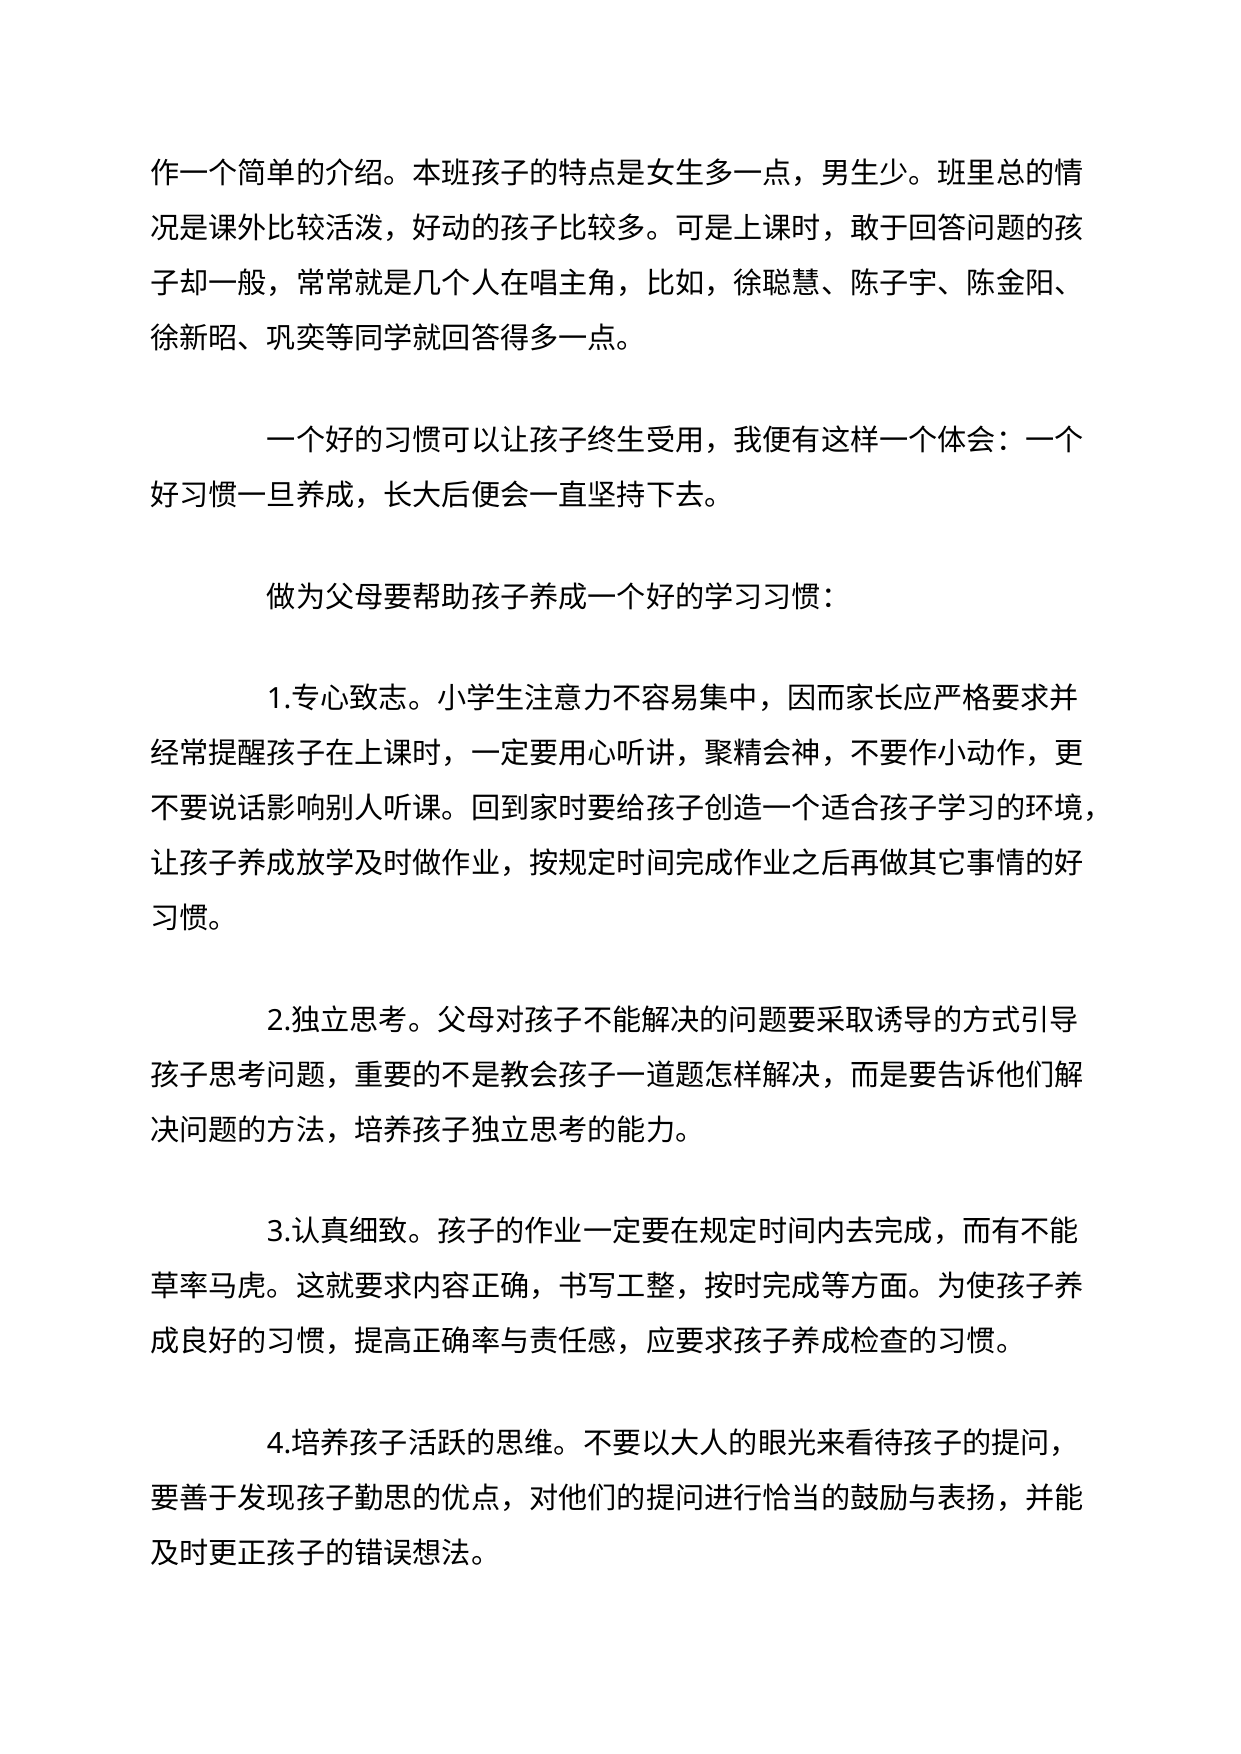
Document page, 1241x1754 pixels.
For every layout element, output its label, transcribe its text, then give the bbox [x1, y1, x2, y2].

text 3.认真细致。孩子的作业一定要在规定时间内去完成，而有不能草率马虎。这就要求内容正确，书写工整，按时完成等方面。为使孩子养成良好的习惯，提高正确率与责任感，应要求孩子养成检查的习惯。 [150, 1208, 1090, 1360]
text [150, 150, 1090, 357]
text 2.独立思考。父母对孩子不能解决的问题要采取诱导的方式引导孩子思考问题，重要的不是教会孩子一道题怎样解决，而是要告诉他们解决问题的方法，培养孩子独立思考的能力。 [150, 996, 1090, 1148]
text 一个好的习惯可以让孩子终生受用，我便有这样一个体会：一个好习惯一旦养成，长大后便会一直坚持下去。 [150, 416, 1090, 514]
text 1.专心致志。小学生注意力不容易集中，因而家长应严格要求并经常提醒孩子在上课时，一定要用心听讲，聚精会神，不要作小动作，更不要说话影响别人听课。回到家时要给孩子创造一个适合孩子学习的环境，让孩子养成放学及时做作业，按规定时间完成作业之后再做其它事情的好习惯。 [150, 675, 1090, 937]
text 4.培养孩子活跃的思维。不要以大人的眼光来看待孩子的提问，要善于发现孩子勤思的优点，对他们的提问进行恰当的鼓励与表扬，并能及时更正孩子的错误想法。 [150, 1420, 1090, 1572]
text 做为父母要帮助孩子养成一个好的学习习惯： [150, 573, 1090, 615]
